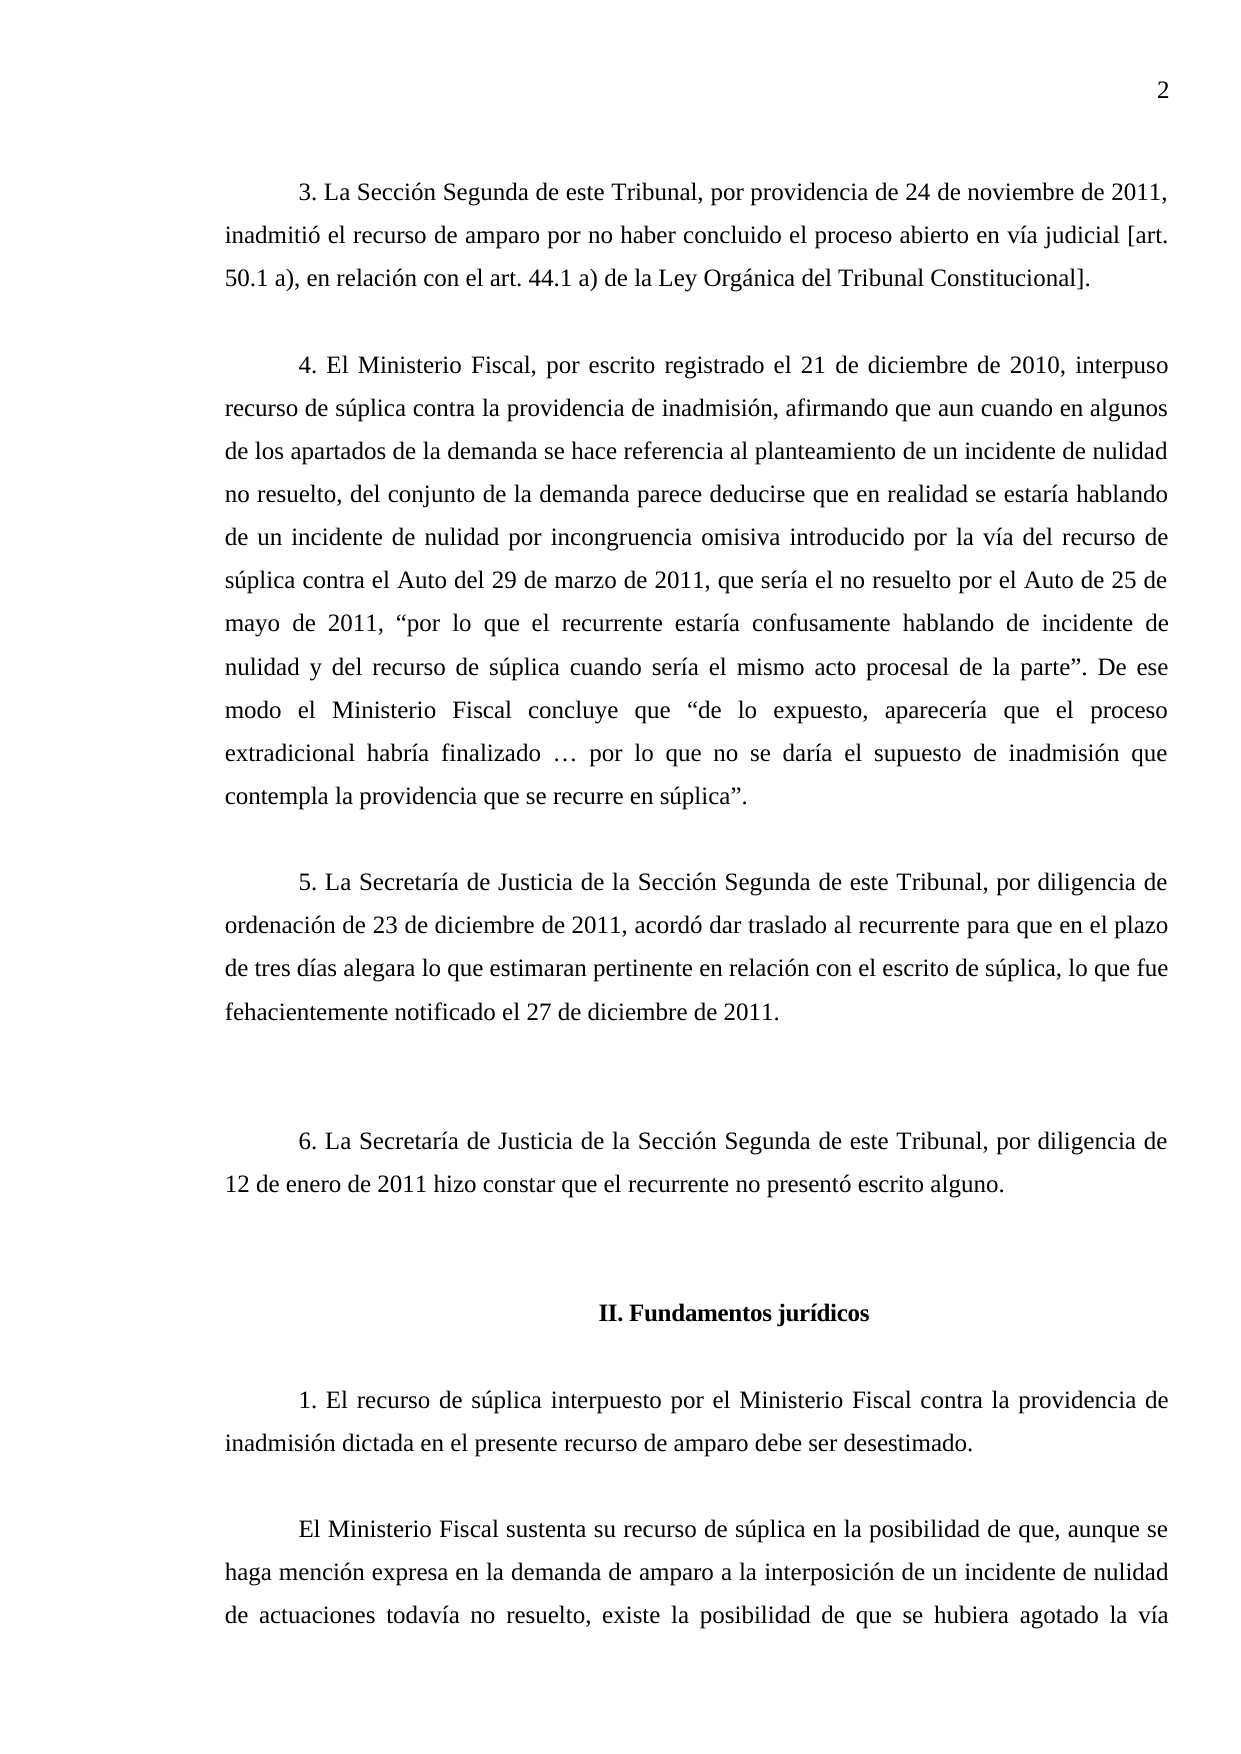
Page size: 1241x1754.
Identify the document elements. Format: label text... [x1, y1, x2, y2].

subtitle II. Fundamentos jurídicos [224, 1298, 1169, 1327]
text 5. La Secretaría de Justicia de la Sección Segunda de este Tribunal, por diligencia de ordenación de 23 de diciembre de 2011, acordó dar traslado al recurrente para que en el plazo de tres días alegara lo que estimaran pertinente en relación con el escrito de súplica, lo que fue fehacientemente notificado el 27 de diciembre de 2011. [224, 867, 1169, 1025]
text 4. El Ministerio Fiscal, por escrito registrado el 21 de diciembre de 2010, interpuso recurso de súplica contra la providencia de inadmisión, afirmando que aun cuando en algunos de los apartados de la demanda se hace referencia al planteamiento de un incidente de nulidad no resuelto, del conjunto de la demanda parece deducirse que en realidad se estaría hablando de un incidente de nulidad por incongruencia omisiva introducido por la vía del recurso de súplica contra el Auto del 29 de marzo de 2011, que sería el no resuelto por el Auto de 25 de mayo de 2011, “por lo que el recurrente estaría confusamente hablando de incidente de nulidad y del recurso de súplica cuando sería el mismo acto procesal de la parte”. De ese modo el Ministerio Fiscal concluye que “de lo expuesto, aparecería que el proceso extradicional habría finalizado … por lo que no se daría el supuesto de inadmisión que contempla la providencia que se recurre en súplica”. [224, 350, 1169, 810]
text 3. La Sección Segunda de este Tribunal, por providencia de 24 de noviembre de 2011, inadmitió el recurso de amparo por no haber concluido el proceso abierto en vía judicial [art. 50.1 a), en relación con el art. 44.1 a) de la Ley Orgánica del Tribunal Constitucional]. [224, 177, 1169, 292]
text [224, 1514, 1169, 1629]
text 6. La Secretaría de Justicia de la Sección Segunda de este Tribunal, por diligencia de 12 de enero de 2011 hizo constar que el recurrente no presentó escrito alguno. [224, 1126, 1169, 1198]
text 1. El recurso de súplica interpuesto por el Ministerio Fiscal contra la providencia de inadmisión dictada en el presente recurso de amparo debe ser desestimado. [224, 1385, 1169, 1457]
